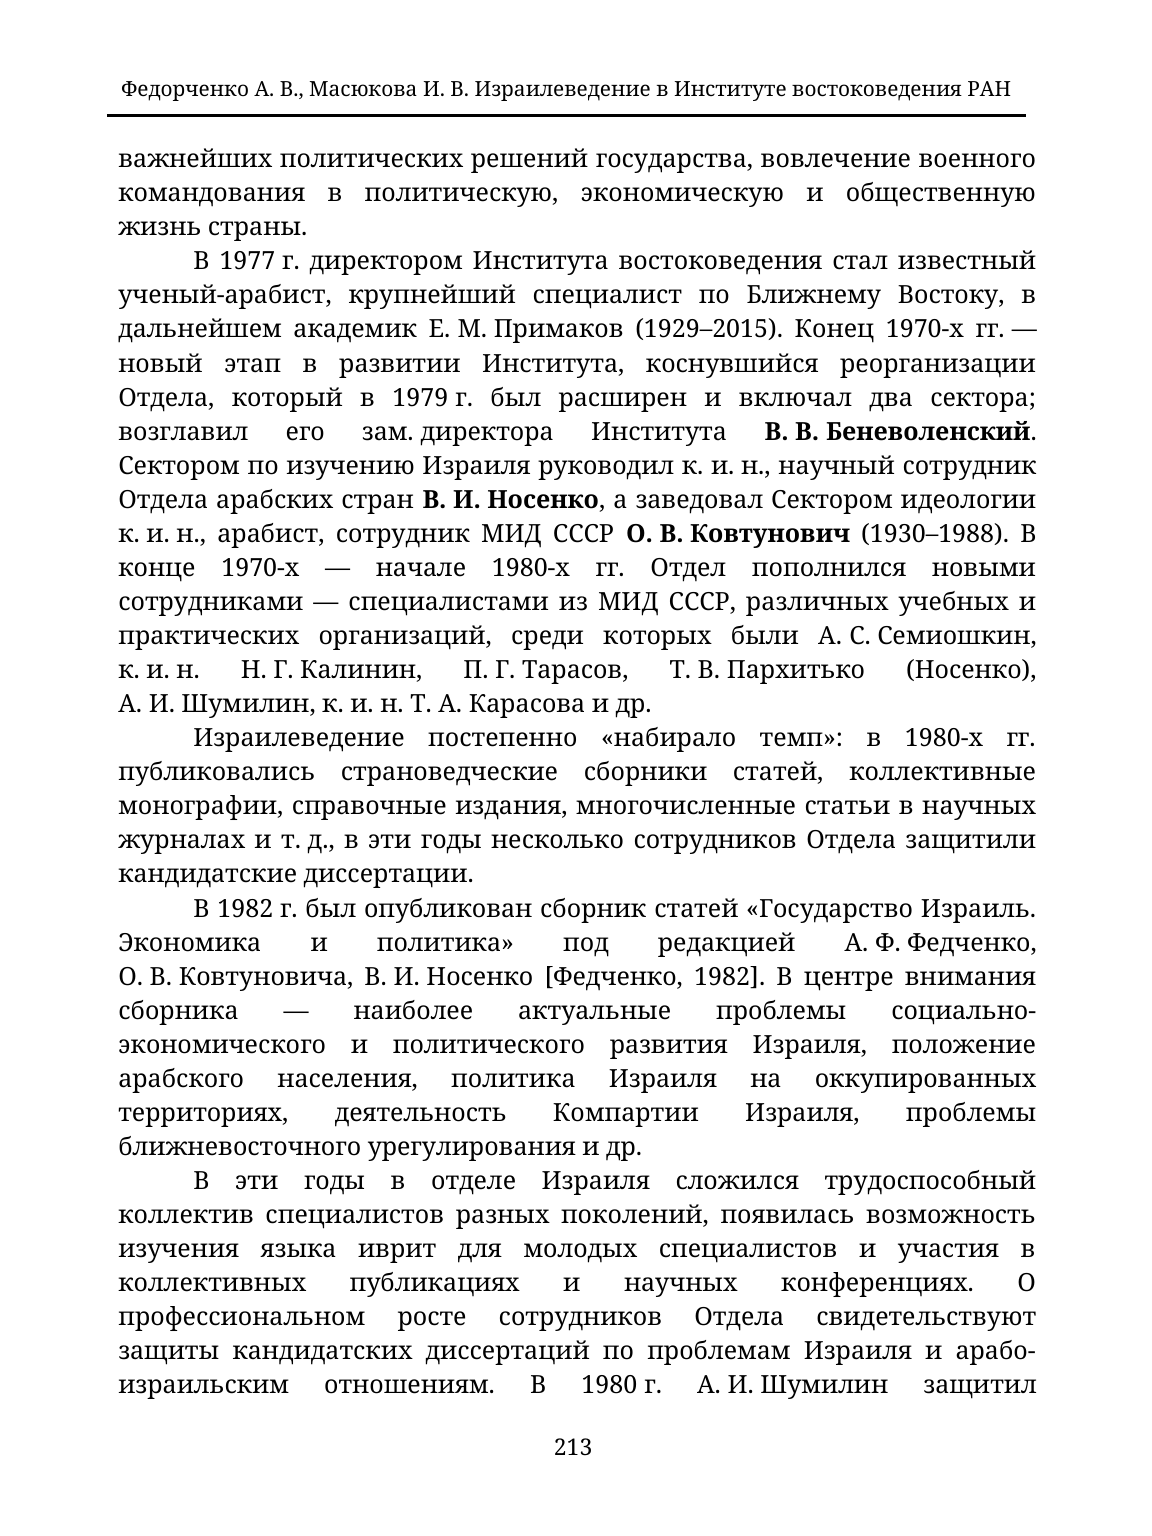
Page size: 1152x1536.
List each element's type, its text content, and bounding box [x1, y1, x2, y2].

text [118, 1163, 1037, 1401]
text Израилеведение постепенно «набирало темп»: в 1980-х гг. публиковались страноведческие сборники статей, коллективные монографии, справочные издания, многочисленные статьи в научных журналах и т. д., в эти годы несколько сотрудников Отдела защитили кандидатские диссертации. [118, 720, 1037, 890]
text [118, 141, 1037, 243]
text В 1982 г. был опубликован сборник статей «Государство Израиль. Экономика и политика» под редакцией А. Ф. Федченко, О. В. Ковтуновича, В. И. Носенко [Федченко, 1982]. В центре внимания сборника — наиболее актуальные проблемы социально-экономического и политического развития Израиля, положение арабского населения, политика Израиля на оккупированных территориях, деятельность Компартии Израиля, проблемы ближневосточного урегулирования и др. [118, 890, 1037, 1163]
text В 1977 г. директором Института востоковедения стал известный ученый-арабист, крупнейший специалист по Ближнему Востоку, в дальнейшем академик Е. М. Примаков (1929–2015). Конец 1970-х гг. — новый этап в развитии Института, коснувшийся реорганизации Отдела, который в 1979 г. был расширен и включал два сектора; возглавил его зам. директора Института В. В. Беневоленский. Сектором по изучению Израиля руководил к. и. н., научный сотрудник Отдела арабских стран В. И. Носенко, а заведовал Сектором идеологии к. и. н., арабист, сотрудник МИД СССР О. В. Ковтунович (1930–1988). В конце 1970-х — начале 1980-х гг. Отдел пополнился новыми сотрудниками — специалистами из МИД СССР, различных учебных и практических организаций, среди которых были А. С. Семиошкин, к. и. н. Н. Г. Калинин, П. Г. Тарасов, Т. В. Пархитько (Носенко), А. И. Шумилин, к. и. н. Т. А. Карасова и др. [118, 243, 1037, 720]
